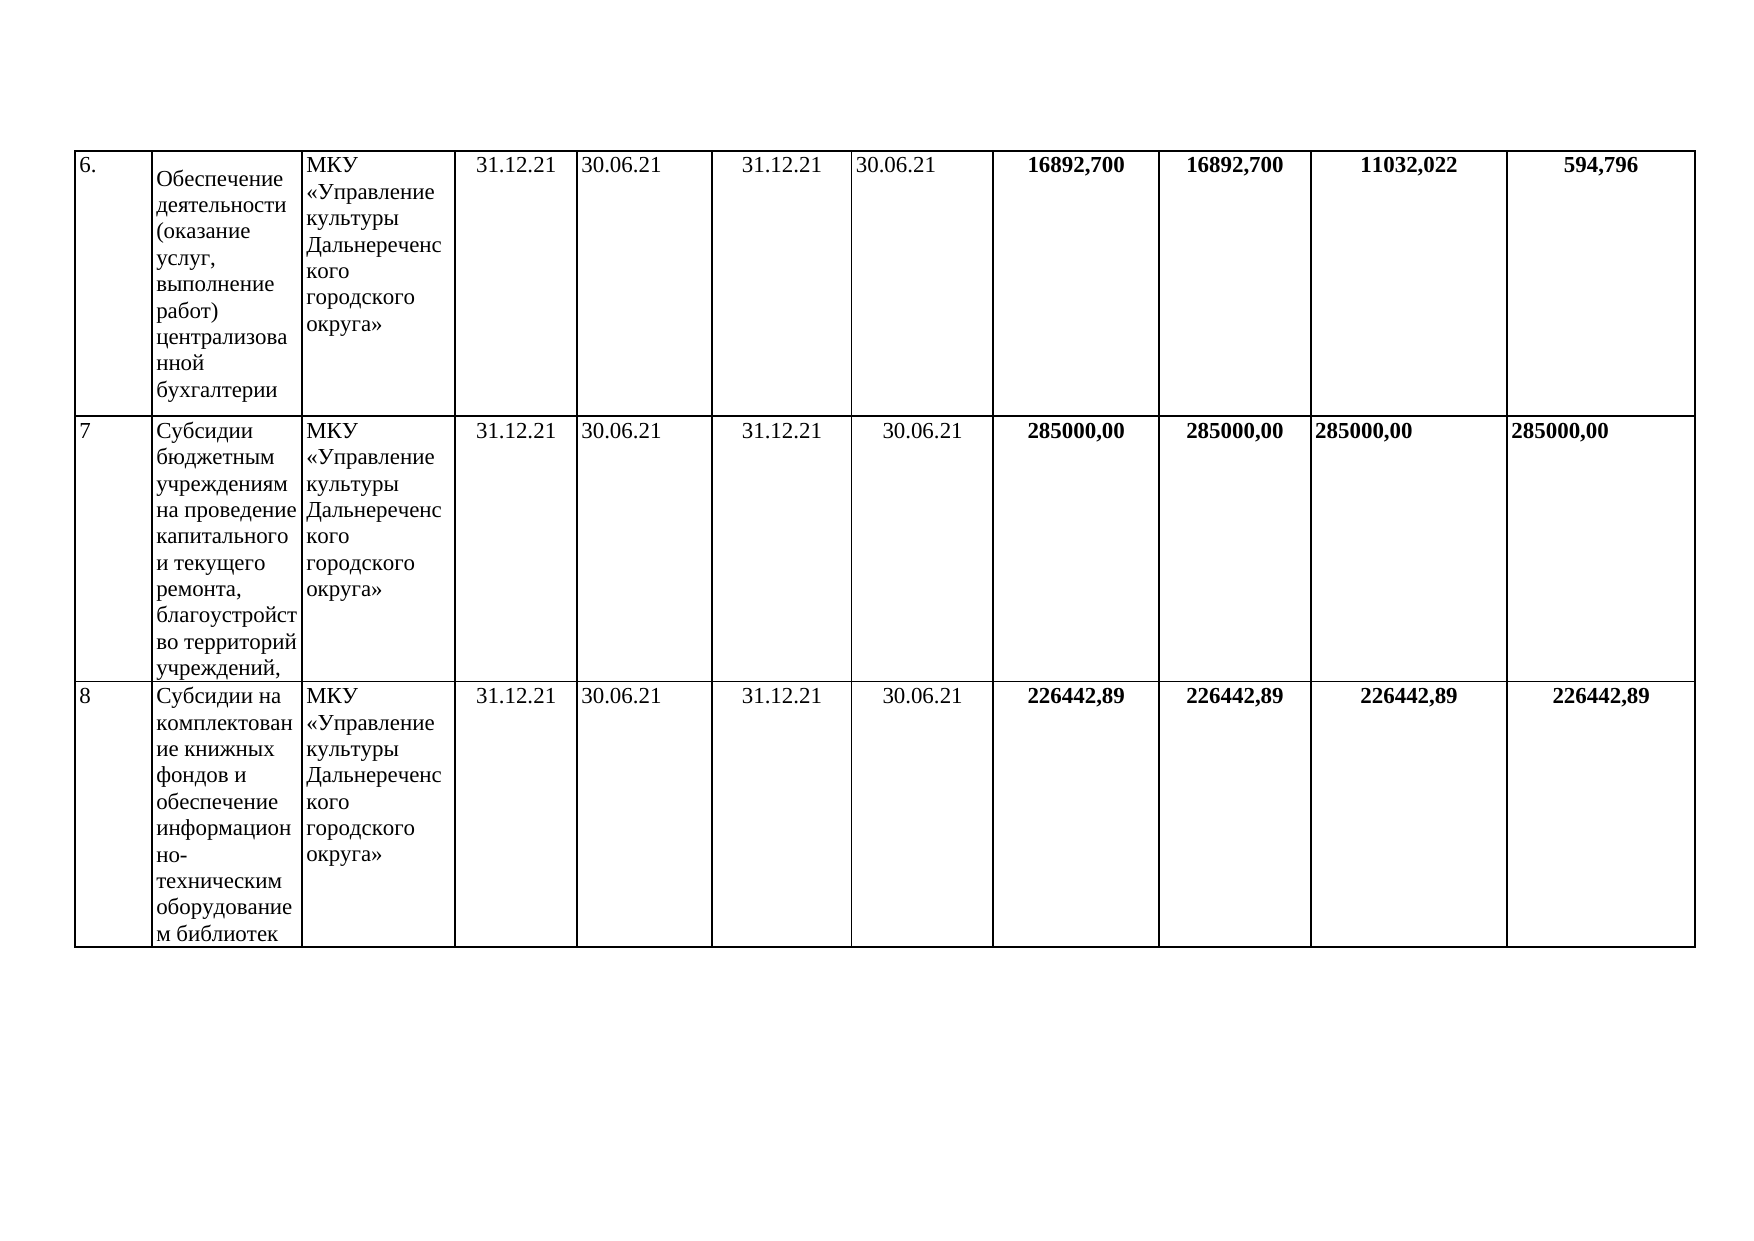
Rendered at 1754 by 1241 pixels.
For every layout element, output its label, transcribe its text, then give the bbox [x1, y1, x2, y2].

table_cell 8 [76, 682, 151, 946]
table_cell 30.06.21 [852, 417, 992, 681]
table_cell МКУ «Управление культуры Дальнереченского городского округа» [303, 417, 454, 681]
table_cell 7 [76, 417, 151, 681]
table_cell 226442,89 [1508, 682, 1694, 946]
table_cell Обеспечение деятельности (оказание услуг, выполнение работ) централизованной бухгалтерии [153, 152, 301, 415]
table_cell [153, 682, 301, 946]
table_cell 30.06.21 [578, 682, 711, 946]
table_cell 30.06.21 [852, 152, 992, 415]
table_cell 285000,00 [994, 417, 1158, 681]
table_cell 16892,700 [1160, 152, 1310, 415]
table_cell 30.06.21 [578, 417, 711, 681]
table_cell 31.12.21 [456, 682, 576, 946]
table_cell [303, 152, 454, 415]
table_cell 30.06.21 [578, 152, 711, 415]
table_cell 11032,022 [1312, 152, 1506, 415]
table_cell 31.12.21 [713, 152, 851, 415]
table_cell 226442,89 [994, 682, 1158, 946]
table_cell 16892,700 [994, 152, 1158, 415]
table_cell 285000,00 [1160, 417, 1310, 681]
table_cell Субсидии бюджетным учреждениям на проведение капитального и текущего ремонта, благоустройство территорий учреждений, организацию безопасности учреждений [153, 417, 301, 681]
table_cell 226442,89 [1160, 682, 1310, 946]
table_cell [303, 682, 454, 946]
table_cell 31.12.21 [713, 682, 851, 946]
table_cell 594,796 [1508, 152, 1694, 415]
table_cell 226442,89 [1312, 682, 1506, 946]
table_cell 6. [76, 152, 151, 415]
table_cell 285000,00 [1508, 417, 1694, 681]
table_cell 31.12.21 [456, 417, 576, 681]
table_cell 30.06.21 [852, 682, 992, 946]
table_cell 285000,00 [1312, 417, 1506, 681]
table_cell 31.12.21 [456, 152, 576, 415]
table_cell 31.12.21 [713, 417, 851, 681]
